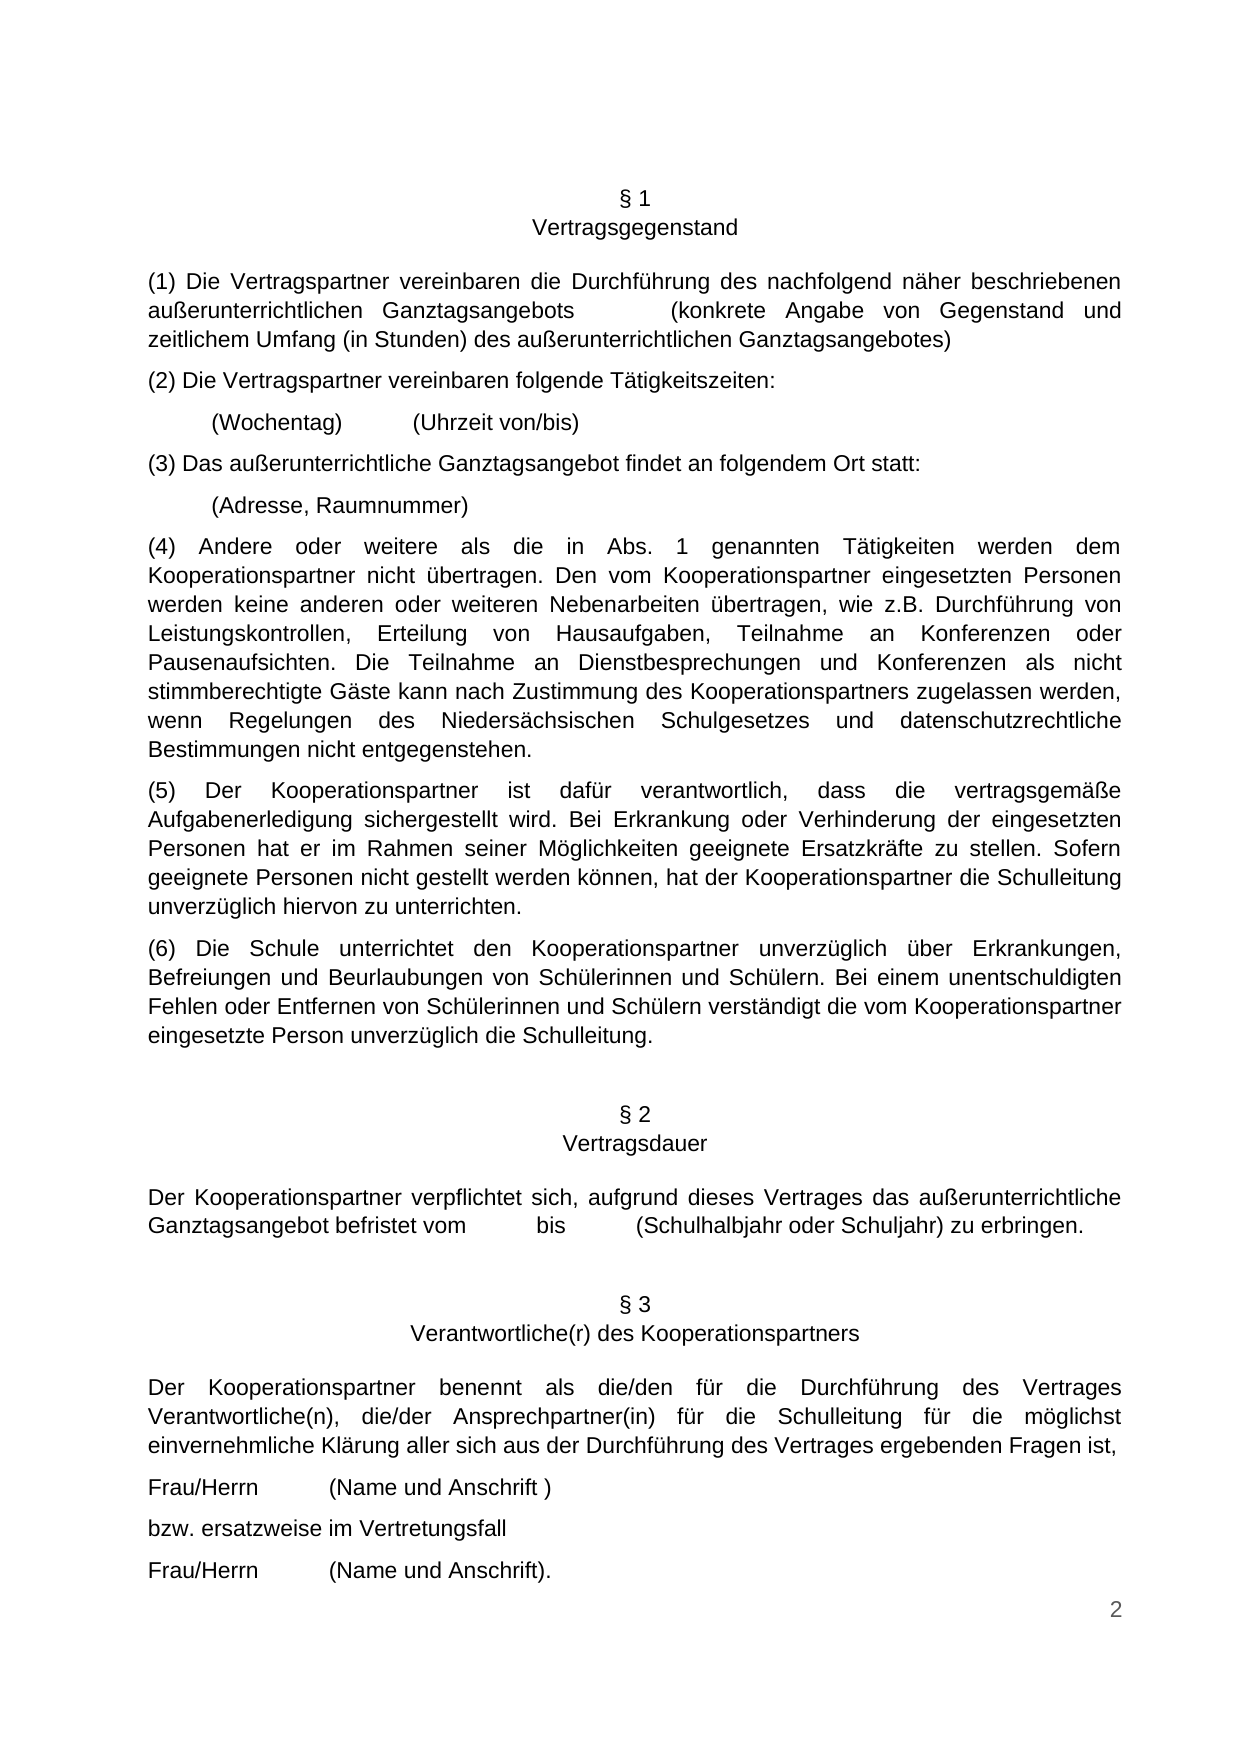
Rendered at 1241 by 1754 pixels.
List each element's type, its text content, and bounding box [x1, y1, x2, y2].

text (1) Die Vertragspartner vereinbaren die Durchführung des nachfolgend näher beschriebenen außerunterrichtlichen Ganztagsangebots (konkrete Angabe von Gegenstand und zeitlichem Umfang (in Stunden) des außerunterrichtlichen Ganztagsangebotes) [148, 268, 1122, 352]
text § 2 [148, 1101, 1122, 1127]
text (Adresse, Raumnummer) [148, 492, 1122, 518]
text Der Kooperationspartner benennt als die/den für die Durchführung des Vertrages Verantwortliche(n), die/der Ansprechpartner(in) für die Schulleitung für die möglichst einvernehmliche Klärung aller sich aus der Durchführung des Vertrages ergebenden Fragen ist, [148, 1374, 1122, 1459]
text Verantwortliche(r) des Kooperationspartners [148, 1320, 1122, 1347]
text (2) Die Vertragspartner vereinbaren folgende Tätigkeitszeiten: [148, 367, 1122, 394]
text § 3 [148, 1291, 1122, 1318]
text (6) Die Schule unterrichtet den Kooperationspartner unverzüglich über Erkrankungen, Befreiungen und Beurlaubungen von Schülerinnen und Schülern. Bei einem unentschuldigten Fehlen oder Entfernen von Schülerinnen und Schülern verständigt die vom Kooperationspartner eingesetzte Person unverzüglich die Schulleitung. [148, 935, 1122, 1048]
text Vertragsgegenstand [148, 214, 1122, 241]
text (4) Andere oder weitere als die in Abs. 1 genannten Tätigkeiten werden dem Kooperationspartner nicht übertragen. Den vom Kooperationspartner eingesetzten Personen werden keine anderen oder weiteren Nebenarbeiten übertragen, wie z.B. Durchführung von Leistungskontrollen, Erteilung von Hausaufgaben, Teilnahme an Konferenzen oder Pausenaufsichten. Die Teilnahme an Dienstbesprechungen und Konferenzen als nicht stimmberechtigte Gäste kann nach Zustimmung des Kooperationspartners zugelassen werden, wenn Regelungen des Niedersächsischen Schulgesetzes und datenschutzrechtliche Bestimmungen nicht entgegenstehen. [148, 533, 1122, 762]
text Vertragsdauer [148, 1129, 1122, 1156]
text Frau/Herrn (Name und Anschrift). [148, 1557, 1122, 1583]
text § 1 [148, 185, 1122, 212]
text Frau/Herrn (Name und Anschrift ) [148, 1474, 1122, 1500]
text (Wochentag) (Uhrzeit von/bis) [148, 409, 1122, 435]
text Der Kooperationspartner verpflichtet sich, aufgrund dieses Vertrages das außerunterrichtliche Ganztagsangebot befristet vom bis (Schulhalbjahr oder Schuljahr) zu erbringen. [148, 1183, 1122, 1239]
text (5) Der Kooperationspartner ist dafür verantwortlich, dass die vertragsgemäße Aufgabenerledigung sichergestellt wird. Bei Erkrankung oder Verhinderung der eingesetzten Personen hat er im Rahmen seiner Möglichkeiten geeignete Ersatzkräfte zu stellen. Sofern geeignete Personen nicht gestellt werden können, hat der Kooperationspartner die Schulleitung unverzüglich hiervon zu unterrichten. [148, 777, 1122, 920]
text (3) Das außerunterrichtliche Ganztagsangebot findet an folgendem Ort statt: [148, 450, 1122, 477]
text bzw. ersatzweise im Vertretungsfall [148, 1515, 1122, 1542]
